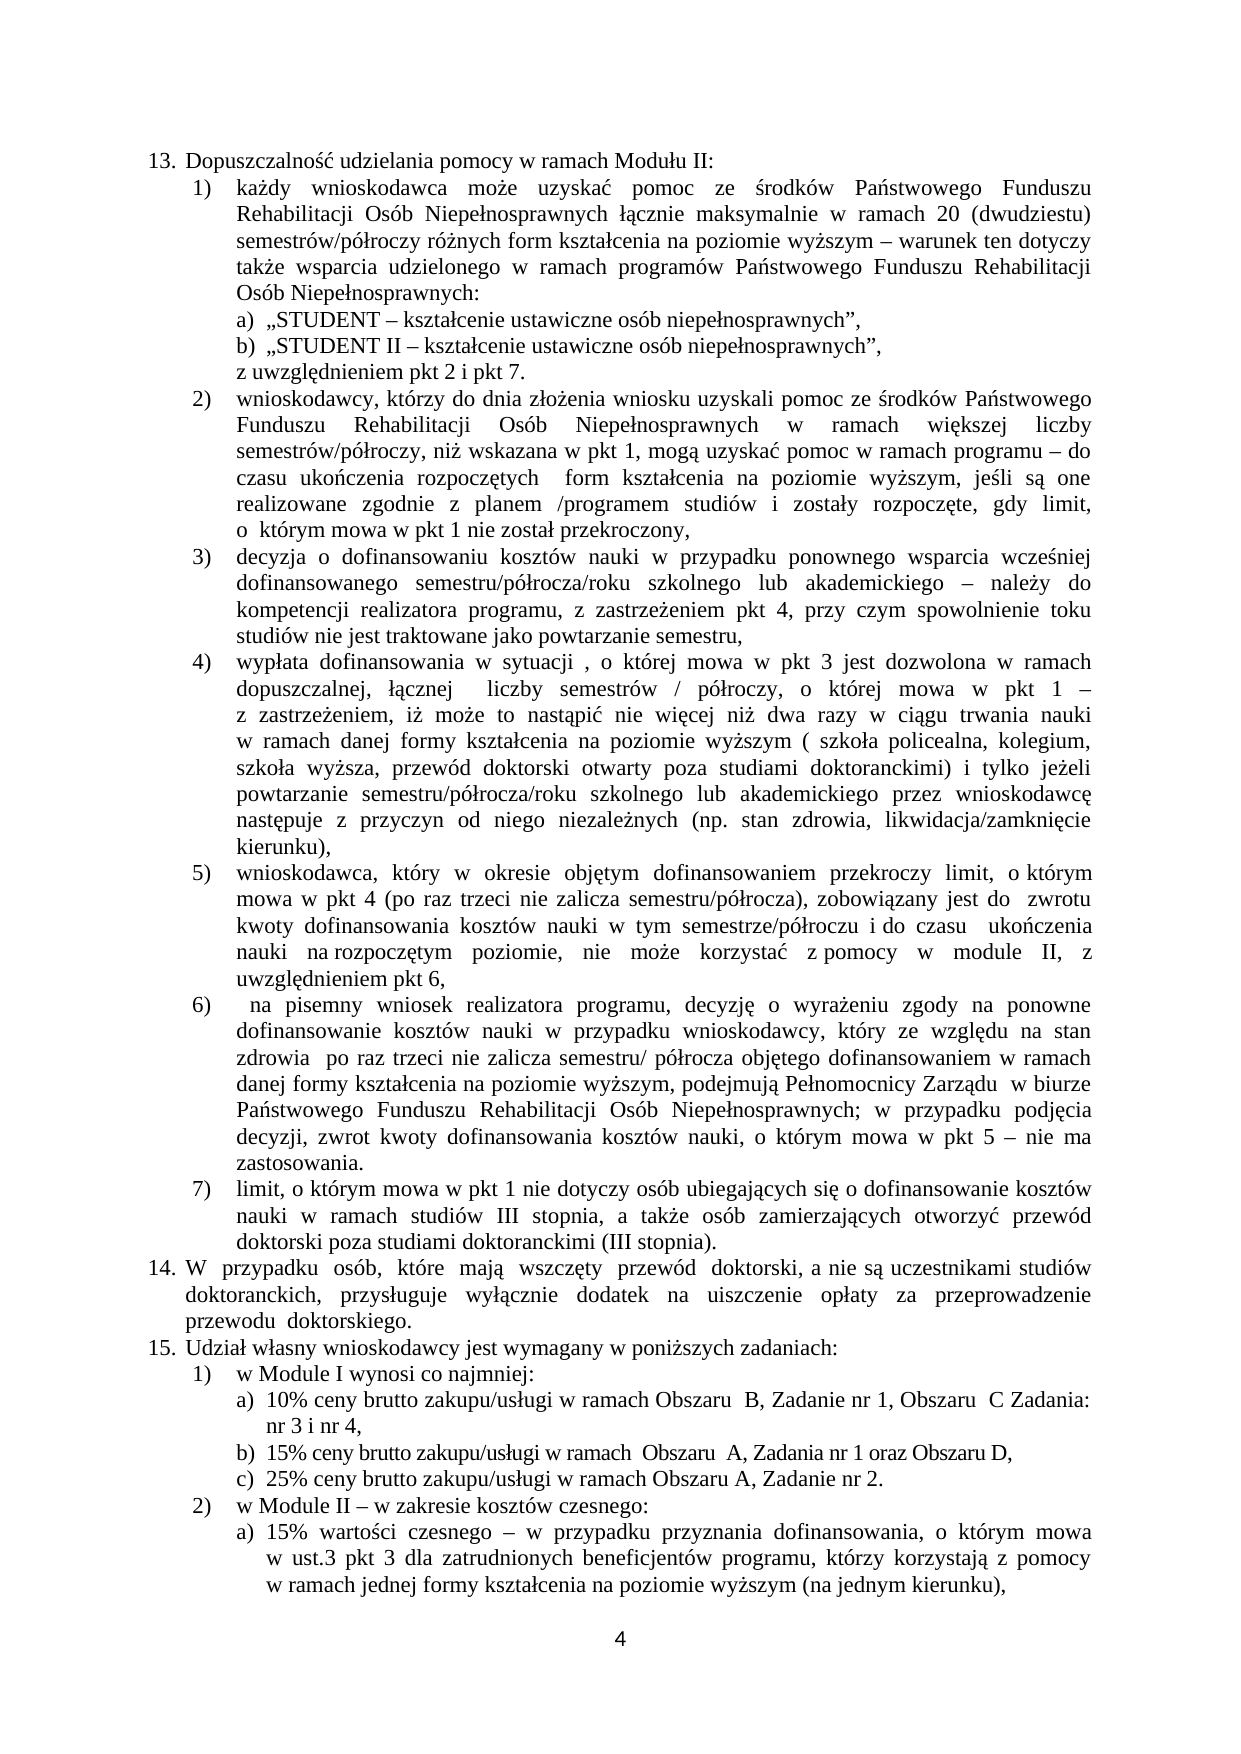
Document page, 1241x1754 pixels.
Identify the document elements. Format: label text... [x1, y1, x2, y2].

list „STUDENT – kształcenie ustawiczne osób niepełnosprawnych”, [236, 306, 1093, 332]
list wnioskodawcy, którzy do dnia złożenia wniosku uzyskali pomoc ze środków Państwowego Funduszu Rehabilitacji Osób Niepełnosprawnych w ramach większej liczby semestrów/półroczy, niż wskazana w pkt 1, mogą uzyskać pomoc w ramach programu – do czasu ukończenia rozpoczętych form kształcenia na poziomie wyższym, jeśli są one realizowane zgodnie z planem /programem studiów i zostały rozpoczęte, gdy limit, o którym mowa w pkt 1 nie został przekroczony, [192, 385, 1093, 543]
list decyzja o dofinansowaniu kosztów nauki w przypadku ponownego wsparcia wcześniej dofinansowanego semestru/półrocza/roku szkolnego lub akademickiego – należy do kompetencji realizatora programu, z zastrzeżeniem pkt 4, przy czym spowolnienie toku studiów nie jest traktowane jako powtarzanie semestru, [192, 543, 1093, 648]
list W przypadku osób, które mają wszczęty przewód doktorski, a nie są uczestnikami studiów doktoranckich, przysługuje wyłącznie dodatek na uiszczenie opłaty za przeprowadzenie przewodu doktorskiego. [148, 1254, 1093, 1333]
list „STUDENT II – kształcenie ustawiczne osób niepełnosprawnych”, [236, 332, 1093, 358]
list 15% ceny brutto zakupu/usługi w ramach Obszaru A, Zadania nr 1 oraz Obszaru D, [236, 1439, 1093, 1465]
list każdy wnioskodawca może uzyskać pomoc ze środków Państwowego Funduszu Rehabilitacji Osób Niepełnosprawnych łącznie maksymalnie w ramach 20 (dwudziestu) semestrów/półroczy różnych form kształcenia na poziomie wyższym – warunek ten dotyczy także wsparcia udzielonego w ramach programów Państwowego Funduszu Rehabilitacji Osób Niepełnosprawnych: [192, 174, 1093, 306]
list w Module I wynosi co najmniej: [192, 1360, 1093, 1386]
list 15% wartości czesnego – w przypadku przyznania dofinansowania, o którym mowa w ust.3 pkt 3 dla zatrudnionych beneficjentów programu, którzy korzystają z pomocy w ramach jednej formy kształcenia na poziomie wyższym (na jednym kierunku), [236, 1518, 1093, 1597]
list 25% ceny brutto zakupu/usługi w ramach Obszaru A, Zadanie nr 2. [236, 1465, 1093, 1492]
list wnioskodawca, który w okresie objętym dofinansowaniem przekroczy limit, o którym mowa w pkt 4 (po raz trzeci nie zalicza semestru/półrocza), zobowiązany jest do zwrotu kwoty dofinansowania kosztów nauki w tym semestrze/półroczu i do czasu ukończenia nauki na rozpoczętym poziomie, nie może korzystać z pomocy w module II, z uwzględnieniem pkt 6, [192, 859, 1093, 991]
list limit, o którym mowa w pkt 1 nie dotyczy osób ubiegających się o dofinansowanie kosztów nauki w ramach studiów III stopnia, a także osób zamierzających otworzyć przewód doktorski poza studiami doktoranckimi (III stopnia). [192, 1175, 1093, 1254]
list wypłata dofinansowania w sytuacji , o której mowa w pkt 3 jest dozwolona w ramach dopuszczalnej, łącznej liczby semestrów / półroczy, o której mowa w pkt 1 – z zastrzeżeniem, iż może to nastąpić nie więcej niż dwa razy w ciągu trwania nauki w ramach danej formy kształcenia na poziomie wyższym ( szkoła policealna, kolegium, szkoła wyższa, przewód doktorski otwarty poza studiami doktoranckimi) i tylko jeżeli powtarzanie semestru/półrocza/roku szkolnego lub akademickiego przez wnioskodawcę następuje z przyczyn od niego niezależnych (np. stan zdrowia, likwidacja/zamknięcie kierunku), [192, 648, 1093, 859]
list w Module II – w zakresie kosztów czesnego: [192, 1492, 1093, 1518]
list na pisemny wniosek realizatora programu, decyzję o wyrażeniu zgody na ponowne dofinansowanie kosztów nauki w przypadku wnioskodawcy, który ze względu na stan zdrowia po raz trzeci nie zalicza semestru/ półrocza objętego dofinansowaniem w ramach danej formy kształcenia na poziomie wyższym, podejmują Pełnomocnicy Zarządu w biurze Państwowego Funduszu Rehabilitacji Osób Niepełnosprawnych; w przypadku podjęcia decyzji, zwrot kwoty dofinansowania kosztów nauki, o którym mowa w pkt 5 – nie ma zastosowania. [192, 991, 1093, 1175]
list Dopuszczalność udzielania pomocy w ramach Modułu II: [148, 148, 1093, 174]
text z uwzględnieniem pkt 2 i pkt 7. [236, 358, 1093, 385]
list 10% ceny brutto zakupu/usługi w ramach Obszaru B, Zadanie nr 1, Obszaru C Zadania: nr 3 i nr 4, [236, 1386, 1093, 1439]
list Udział własny wnioskodawcy jest wymagany w poniższych zadaniach: [148, 1333, 1093, 1360]
